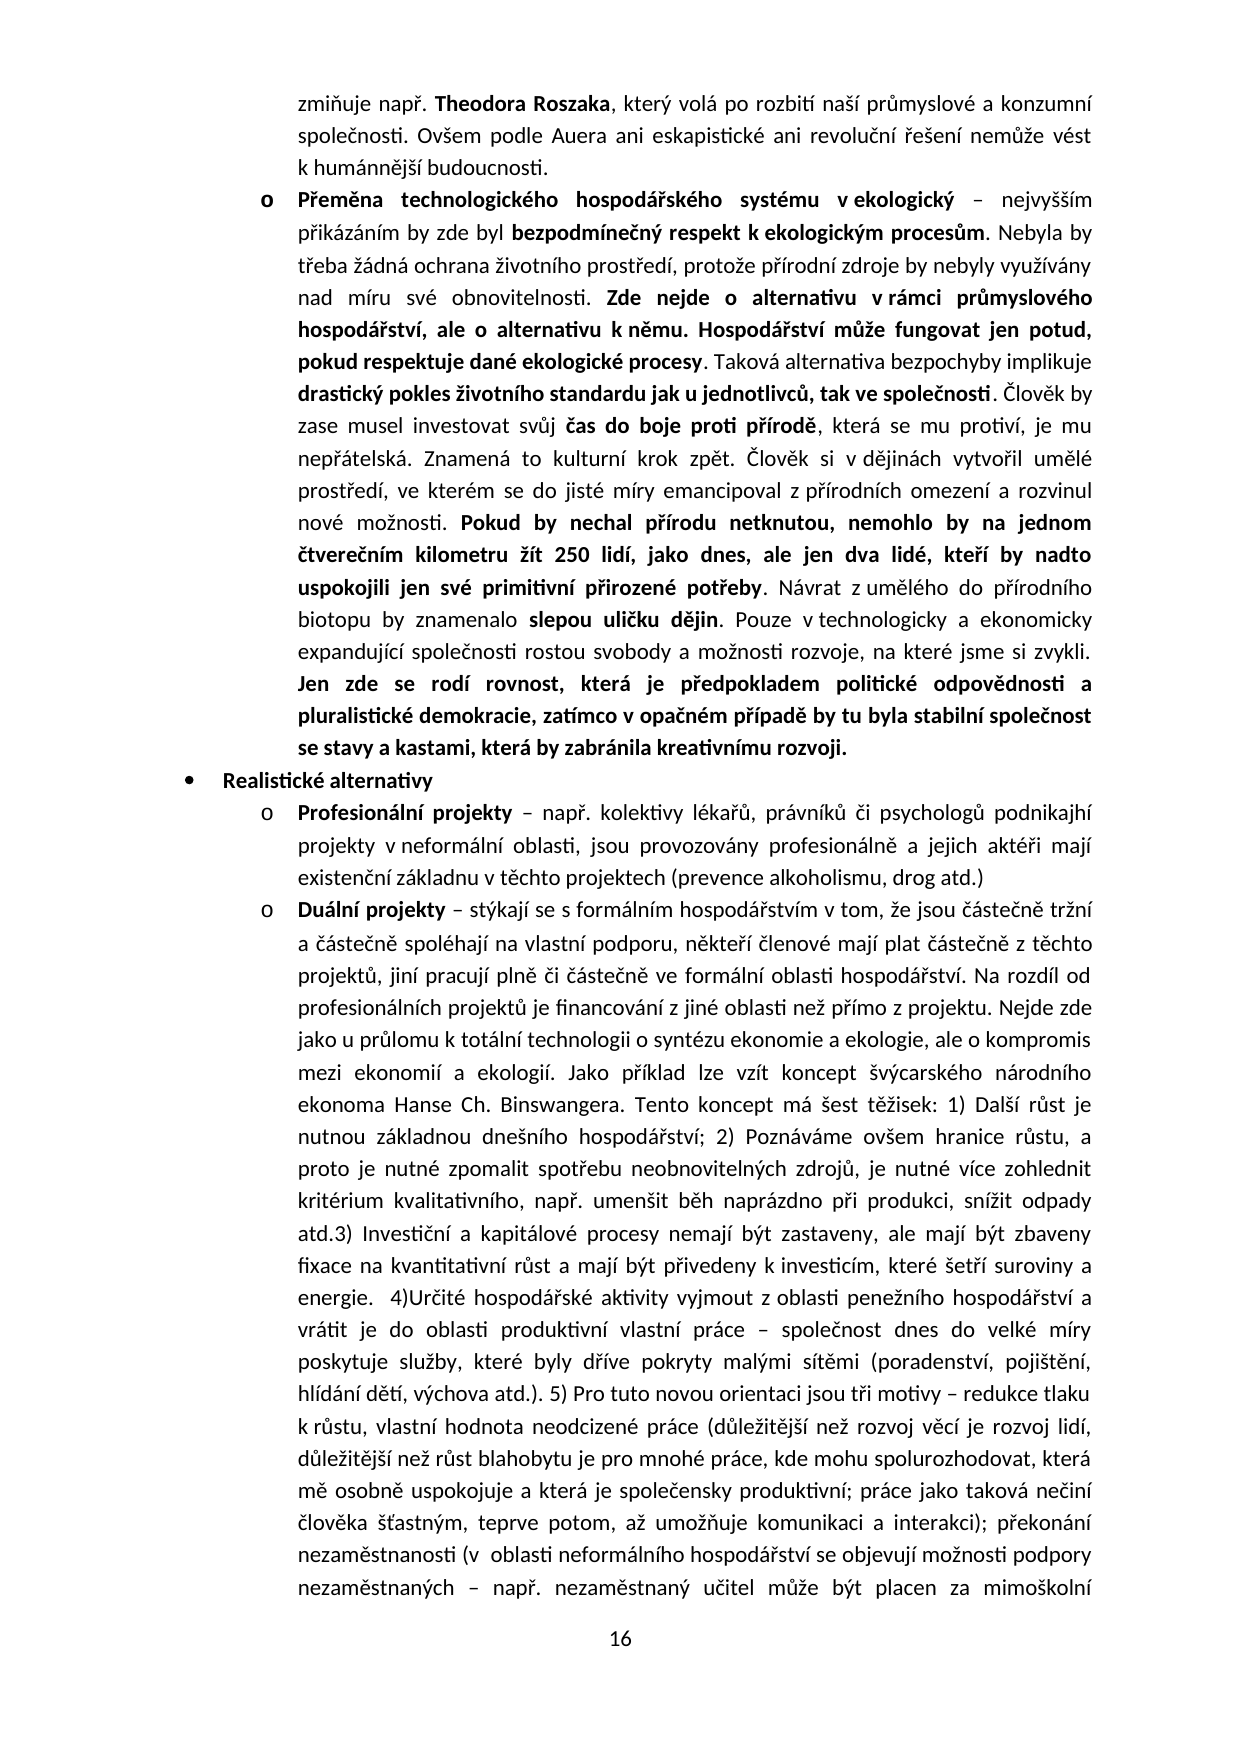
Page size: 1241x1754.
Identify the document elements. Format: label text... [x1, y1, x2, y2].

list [260, 896, 1093, 1601]
list Realistické alternativy [185, 766, 1093, 794]
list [260, 89, 1093, 181]
list Profesionální projekty – např. kolektivy lékařů, právníků či psychologů podnikajhí projekty v neformální oblasti, jsou provozovány profesionálně a jejich aktéři mají existenční základnu v těchto projektech (prevence alkoholismu, drog atd.) [260, 798, 1093, 891]
list Přeměna technologického hospodářského systému v ekologický – nejvyšším přikázáním by zde byl bezpodmínečný respekt k ekologickým procesům. Nebyla by třeba žádná ochrana životního prostředí, protože přírodní zdroje by nebyly využívány nad míru své obnovitelnosti. Zde nejde o alternativu v rámci průmyslového hospodářství, ale o alternativu k němu. Hospodářství může fungovat jen potud, pokud respektuje dané ekologické procesy. Taková alternativa bezpochyby implikuje drastický pokles životního standardu jak u jednotlivců, tak ve společnosti. Člověk by zase musel investovat svůj čas do boje proti přírodě, která se mu protiví, je mu nepřátelská. Znamená to kulturní krok zpět. Člověk si v dějinách vytvořil umělé prostředí, ve kterém se do jisté míry emancipoval z přírodních omezení a rozvinul nové možnosti. Pokud by nechal přírodu netknutou, nemohlo by na jednom čtverečním kilometru žít 250 lidí, jako dnes, ale jen dva lidé, kteří by nadto uspokojili jen své primitivní přirozené potřeby. Návrat z umělého do přírodního biotopu by znamenalo slepou uličku dějin. Pouze v technologicky a ekonomicky expandující společnosti rostou svobody a možnosti rozvoje, na které jsme si zvykli. Jen zde se rodí rovnost, která je předpokladem politické odpovědnosti a pluralistické demokracie, zatímco v opačném případě by tu byla stabilní společnost se stavy a kastami, která by zabránila kreativnímu rozvoji. [260, 185, 1093, 762]
